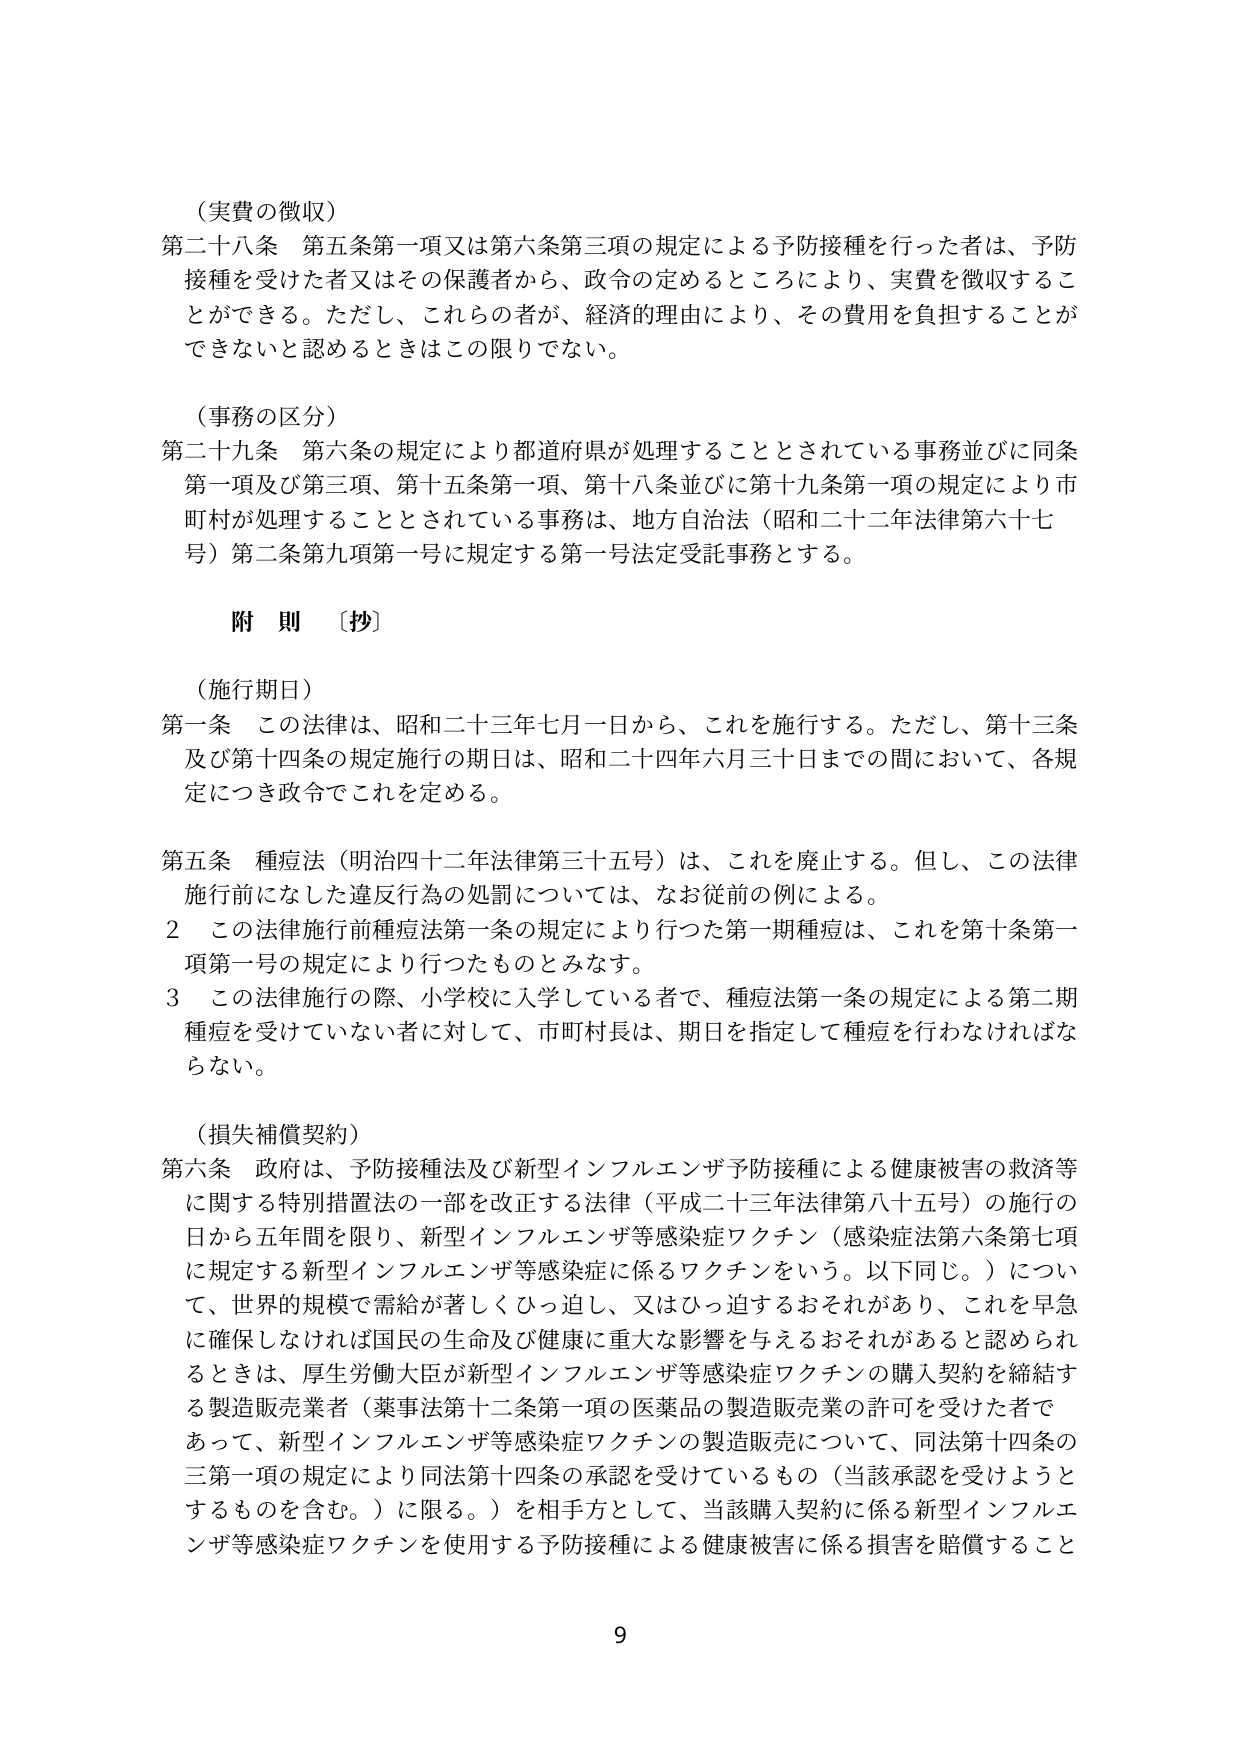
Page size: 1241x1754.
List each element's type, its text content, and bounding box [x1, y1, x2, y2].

text 附 則 〔抄〕 [230, 604, 1079, 638]
text （実費の徴収） [184, 194, 1079, 228]
text （事務の区分） [184, 399, 1079, 433]
text ３ この法律施行の際、小学校に入学している者で、種痘法第一条の規定による第二期種痘を受けていない者に対して、市町村長は、期日を指定して種痘を行わなければならない。 [161, 979, 1079, 1082]
text 第二十八条 第五条第一項又は第六条第三項の規定による予防接種を行った者は、予防接種を受けた者又はその保護者から、政令の定めるところにより、実費を徴収することができる。ただし、これらの者が、経済的理由により、その費用を負担することができないと認めるときはこの限りでない。 [161, 228, 1079, 364]
text 第二十九条 第六条の規定により都道府県が処理することとされている事務並びに同条第一項及び第三項、第十五条第一項、第十八条並びに第十九条第一項の規定により市町村が処理することとされている事務は、地方自治法（昭和二十二年法律第六十七号）第二条第九項第一号に規定する第一号法定受託事務とする。 [161, 433, 1079, 569]
text ２ この法律施行前種痘法第一条の規定により行つた第一期種痘は、これを第十条第一項第一号の規定により行つたものとみなす。 [161, 911, 1079, 979]
text （損失補償契約） [184, 1116, 1079, 1150]
text 第一条 この法律は、昭和二十三年七月一日から、これを施行する。ただし、第十三条及び第十四条の規定施行の期日は、昭和二十四年六月三十日までの間において、各規定につき政令でこれを定める。 [161, 706, 1079, 809]
text 第五条 種痘法（明治四十二年法律第三十五号）は、これを廃止する。但し、この法律施行前になした違反行為の処罰については、なお従前の例による。 [161, 843, 1079, 911]
text （施行期日） [184, 672, 1079, 706]
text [161, 1150, 1079, 1560]
